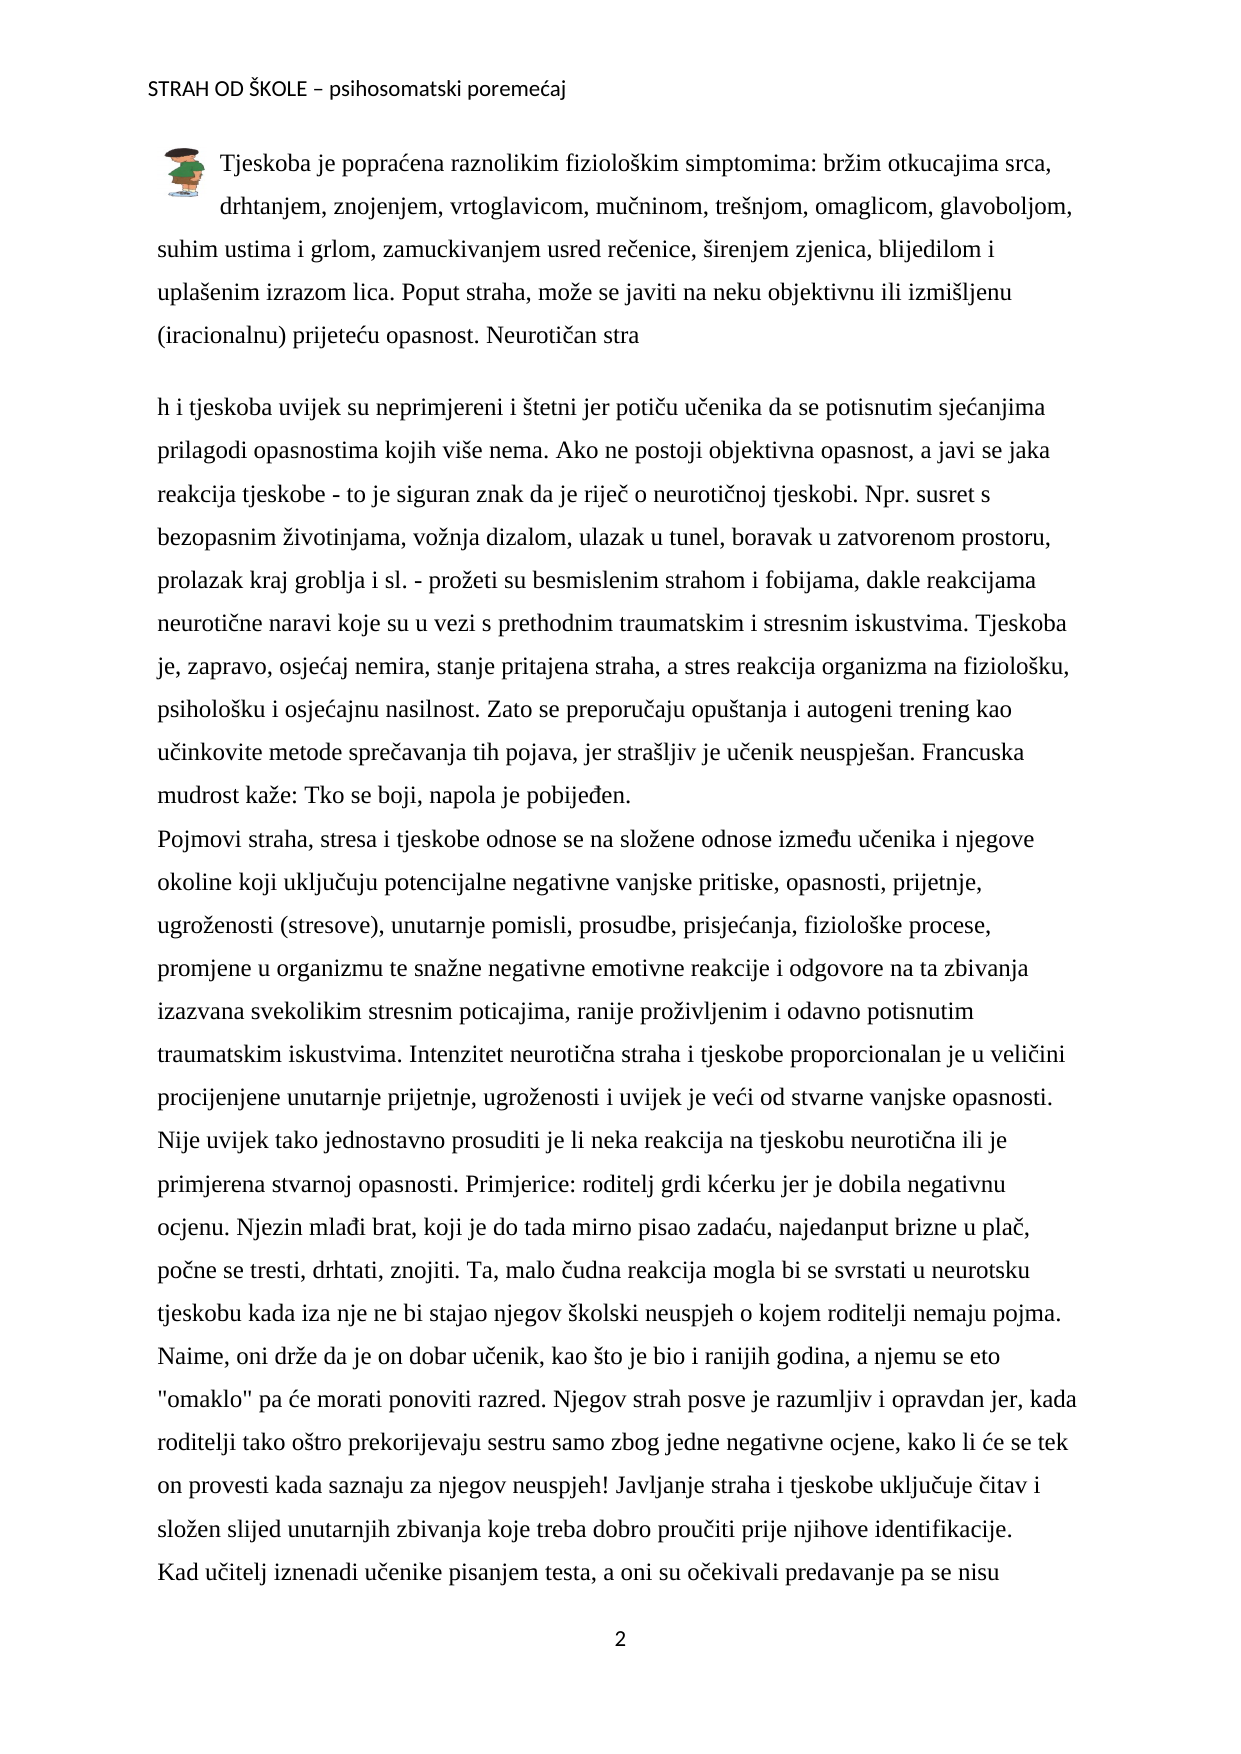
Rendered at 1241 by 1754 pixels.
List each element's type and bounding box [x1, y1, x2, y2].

table_cell [157, 148, 1083, 1586]
picture [157, 147, 208, 198]
